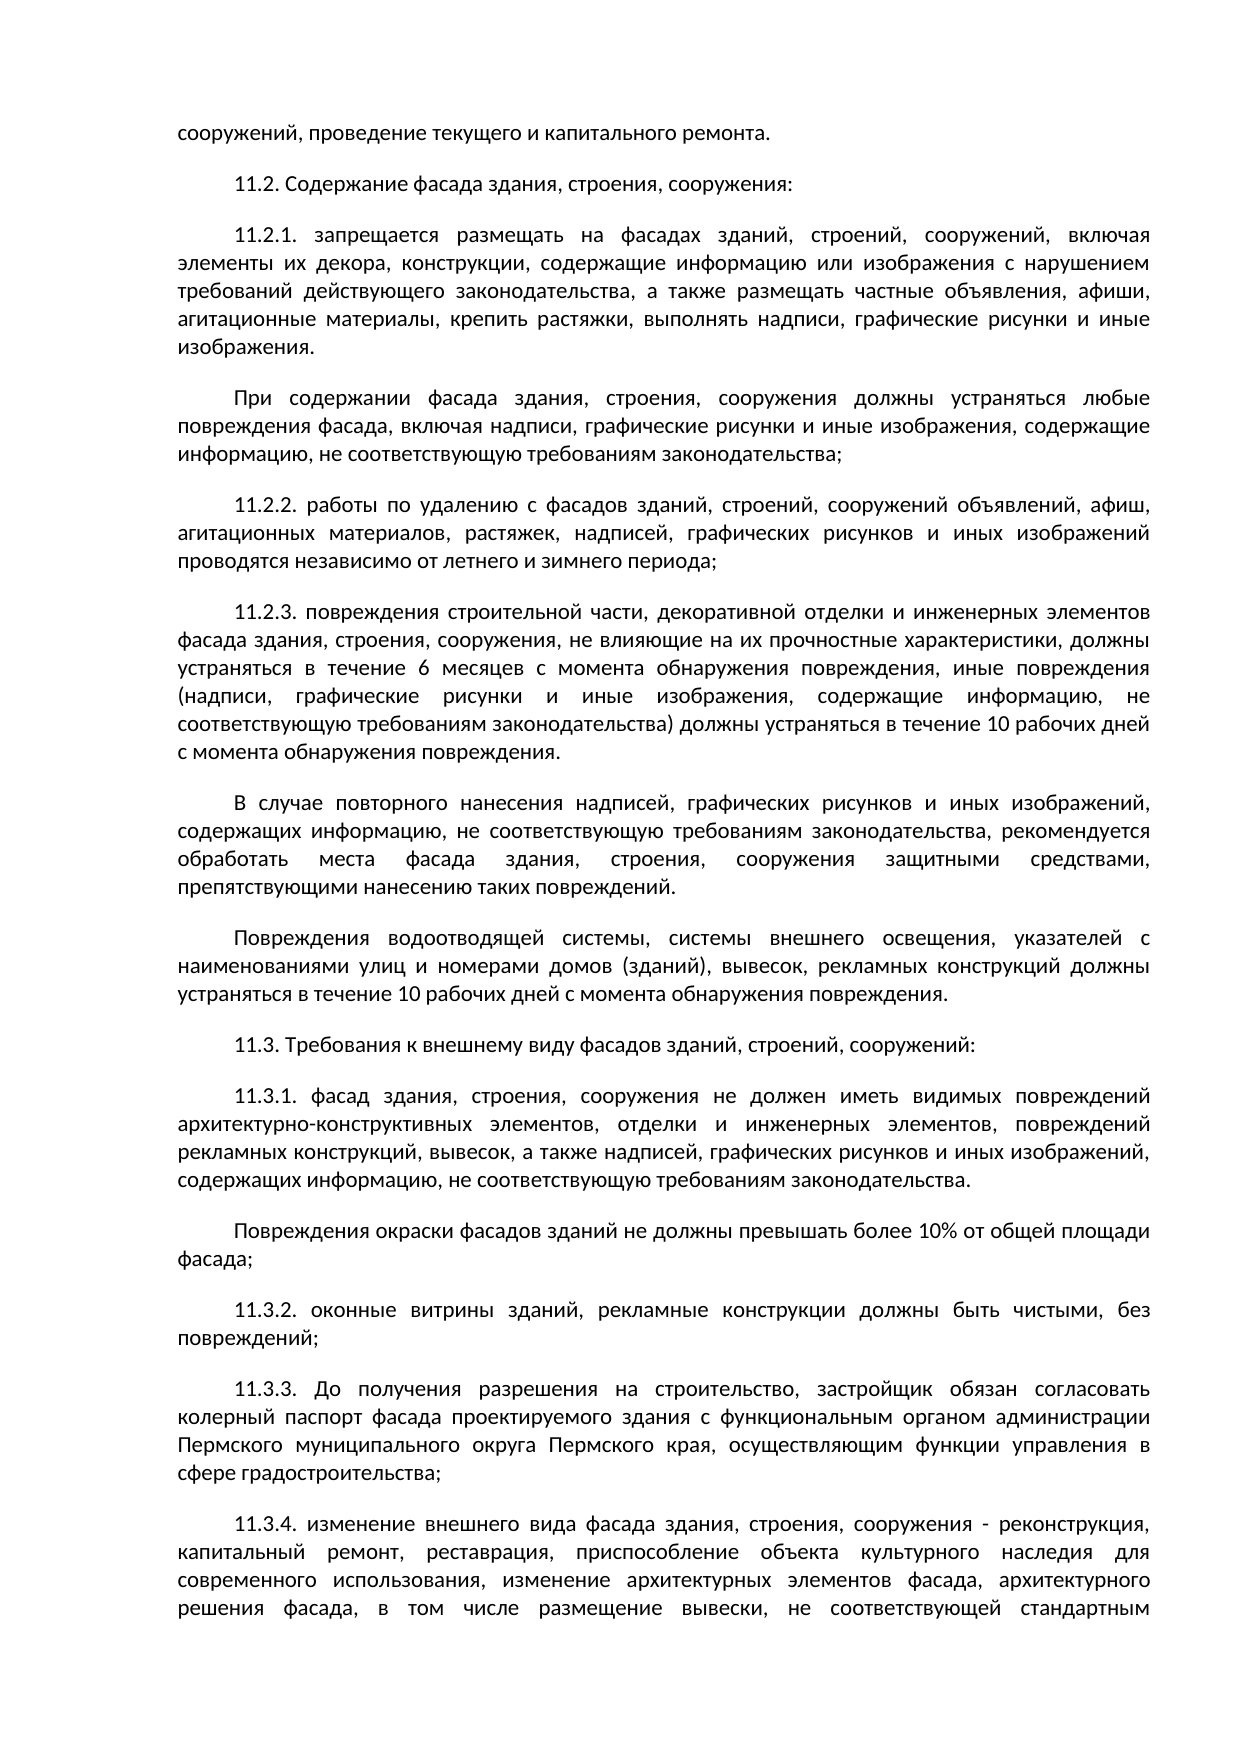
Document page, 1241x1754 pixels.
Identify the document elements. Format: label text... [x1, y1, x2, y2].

text 11.2.1. запрещается размещать на фасадах зданий, строений, сооружений, включая элементы их декора, конструкции, содержащие информацию или изображения с нарушением требований действующего законодательства, а также размещать частные объявления, афиши, агитационные материалы, крепить растяжки, выполнять надписи, графические рисунки и иные изображения. [177, 220, 1152, 360]
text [177, 118, 1152, 146]
text В случае повторного нанесения надписей, графических рисунков и иных изображений, содержащих информацию, не соответствующую требованиям законодательства, рекомендуется обработать места фасада здания, строения, сооружения защитными средствами, препятствующими нанесению таких повреждений. [177, 788, 1152, 900]
text 11.3.3. До получения разрешения на строительство, застройщик обязан согласовать колерный паспорт фасада проектируемого здания с функциональным органом администрации Пермского муниципального округа Пермского края, осуществляющим функции управления в сфере градостроительства; [177, 1374, 1152, 1486]
text Повреждения водоотводящей системы, системы внешнего освещения, указателей с наименованиями улиц и номерами домов (зданий), вывесок, рекламных конструкций должны устраняться в течение 10 рабочих дней с момента обнаружения повреждения. [177, 923, 1152, 1007]
text При содержании фасада здания, строения, сооружения должны устраняться любые повреждения фасада, включая надписи, графические рисунки и иные изображения, содержащие информацию, не соответствующую требованиям законодательства; [177, 383, 1152, 467]
text 11.3.2. оконные витрины зданий, рекламные конструкции должны быть чистыми, без повреждений; [177, 1295, 1152, 1351]
text 11.2.2. работы по удалению с фасадов зданий, строений, сооружений объявлений, афиш, агитационных материалов, растяжек, надписей, графических рисунков и иных изображений проводятся независимо от летнего и зимнего периода; [177, 490, 1152, 574]
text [177, 1509, 1152, 1621]
text 11.3.1. фасад здания, строения, сооружения не должен иметь видимых повреждений архитектурно-конструктивных элементов, отделки и инженерных элементов, повреждений рекламных конструкций, вывесок, а также надписей, графических рисунков и иных изображений, содержащих информацию, не соответствующую требованиям законодательства. [177, 1081, 1152, 1193]
text 11.3. Требования к внешнему виду фасадов зданий, строений, сооружений: [177, 1030, 1152, 1058]
text 11.2. Содержание фасада здания, строения, сооружения: [177, 169, 1152, 197]
text 11.2.3. повреждения строительной части, декоративной отделки и инженерных элементов фасада здания, строения, сооружения, не влияющие на их прочностные характеристики, должны устраняться в течение 6 месяцев с момента обнаружения повреждения, иные повреждения (надписи, графические рисунки и иные изображения, содержащие информацию, не соответствующую требованиям законодательства) должны устраняться в течение 10 рабочих дней с момента обнаружения повреждения. [177, 597, 1152, 765]
text Повреждения окраски фасадов зданий не должны превышать более 10% от общей площади фасада; [177, 1216, 1152, 1272]
